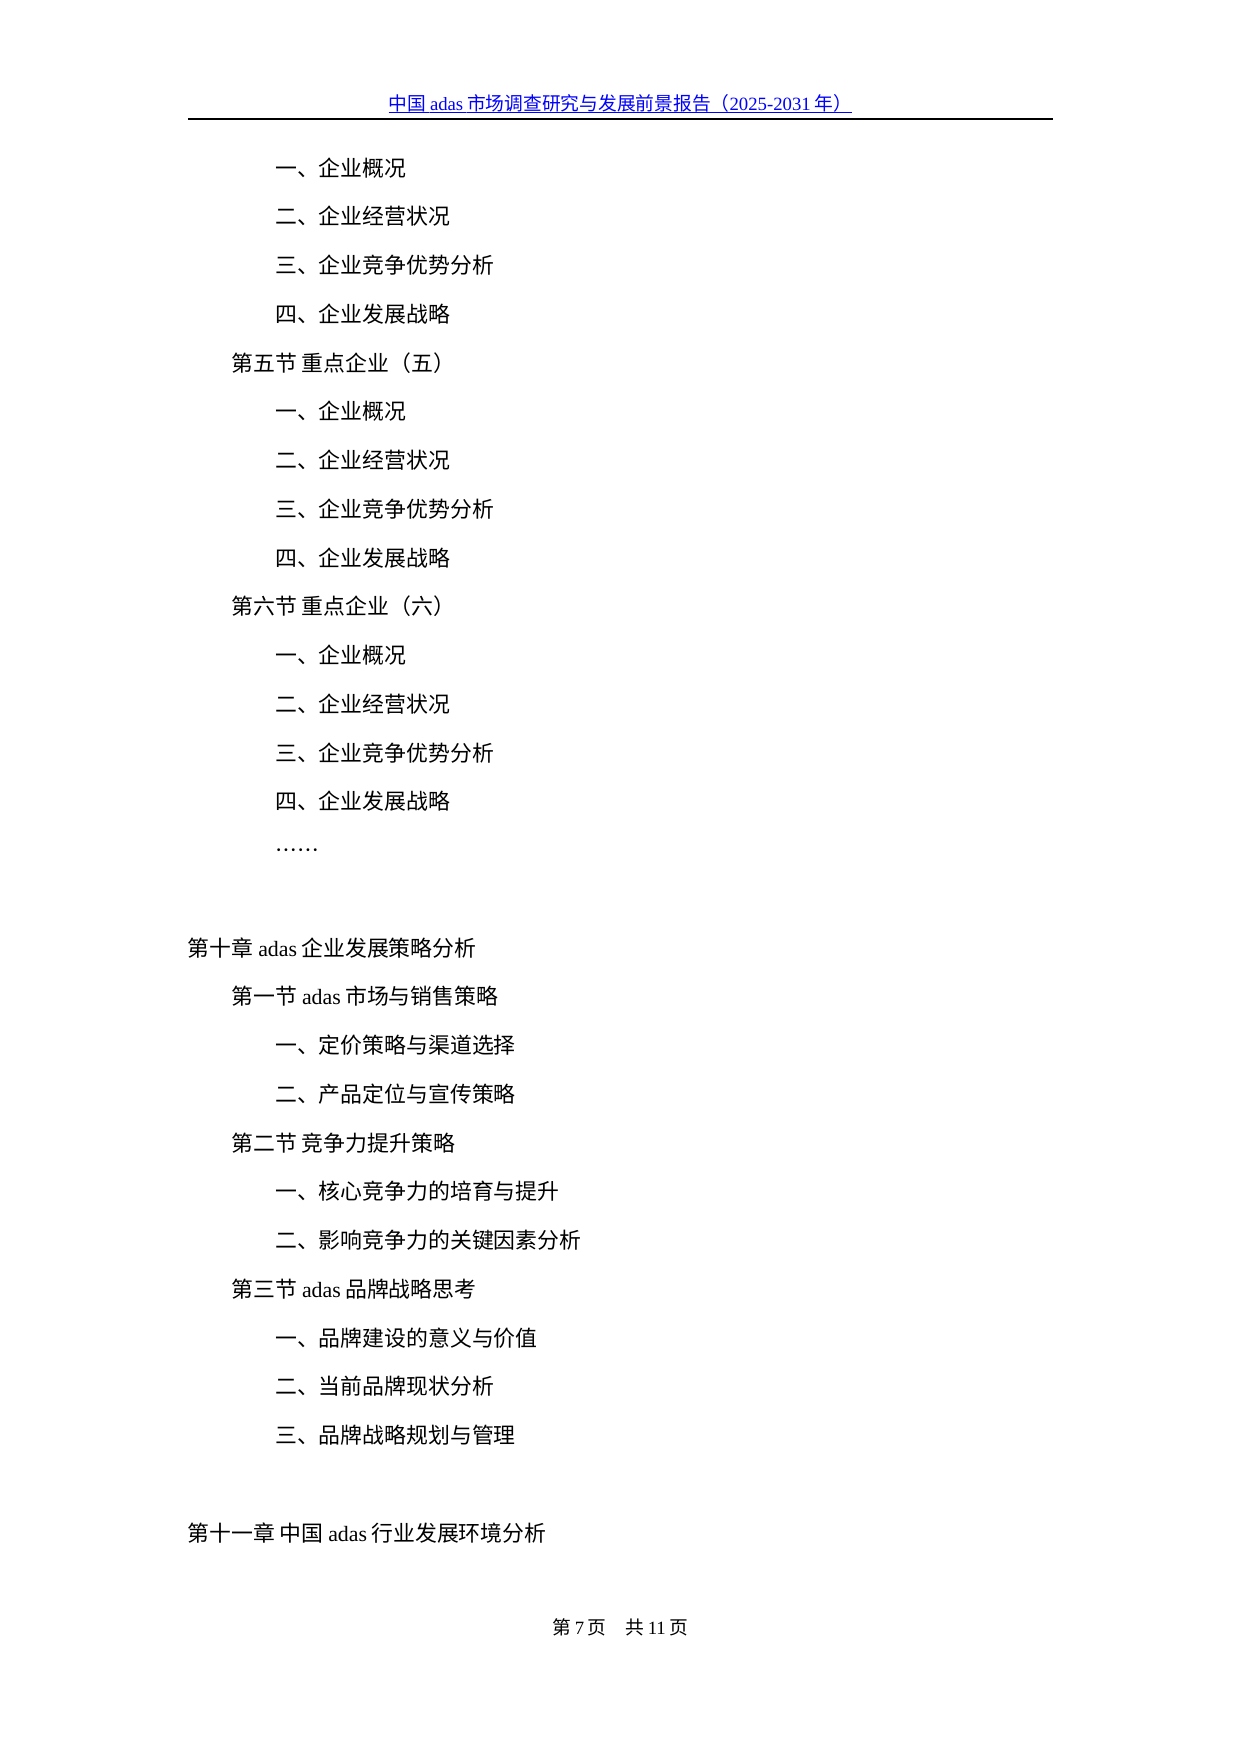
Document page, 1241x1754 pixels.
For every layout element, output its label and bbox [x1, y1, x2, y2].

text [187, 150, 1053, 1548]
